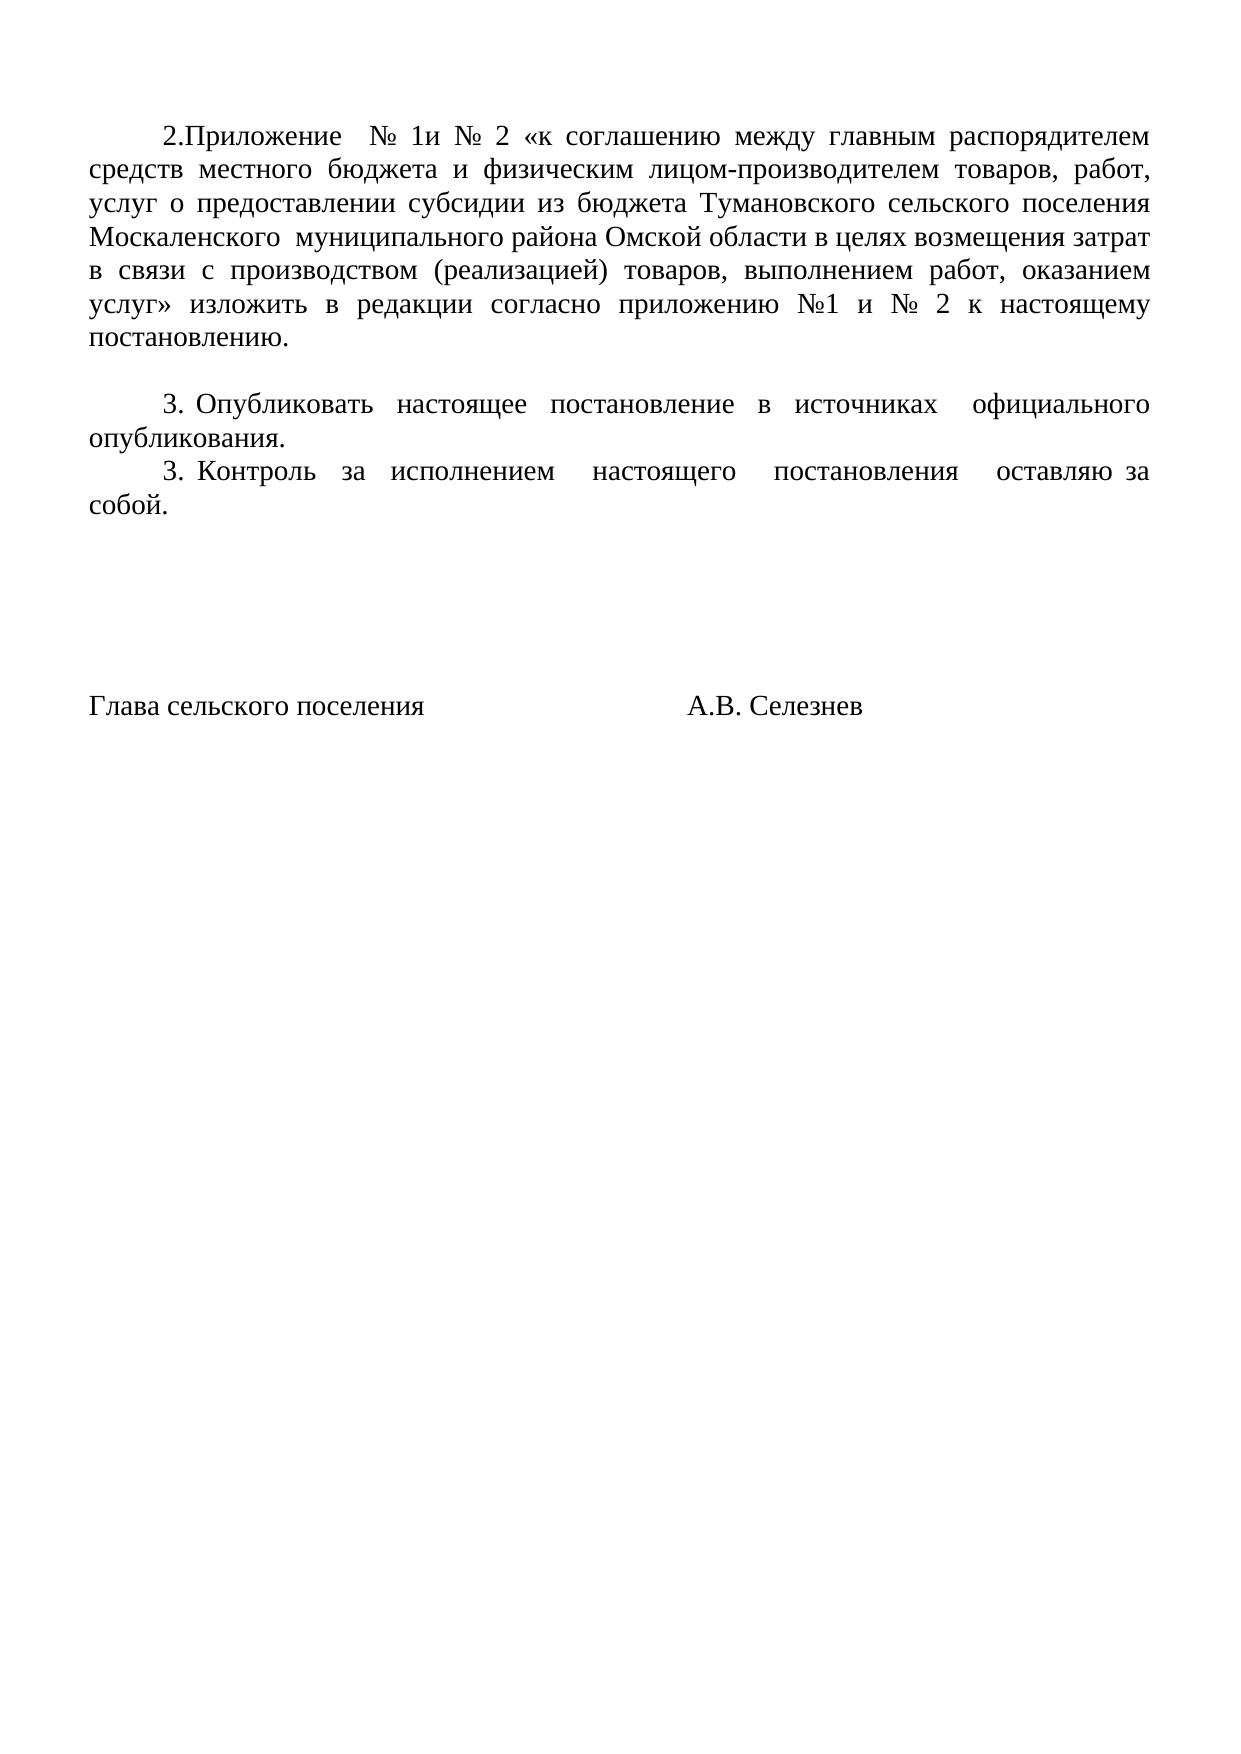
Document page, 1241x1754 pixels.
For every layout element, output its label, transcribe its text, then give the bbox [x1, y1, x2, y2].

text 2.Приложение № 1и № 2 «к соглашению между главным распорядителем средств местного бюджета и физическим лицом-производителем товаров, работ, услуг о предоставлении субсидии из бюджета Тумановского сельского поселения Москаленского муниципального района Омской области в целях возмещения затрат в связи с производством (реализацией) товаров, выполнением работ, оказанием услуг» изложить в редакции согласно приложению №1 и № 2 к настоящему постановлению. [89, 118, 1152, 353]
title 3. Опубликовать настоящее постановление в источниках официального опубликования. [89, 386, 1152, 453]
text Глава сельского поселения А.В. Селезнев [89, 688, 1152, 722]
text 3. Контроль за исполнением настоящего постановления оставляю за собой. [89, 453, 1152, 521]
